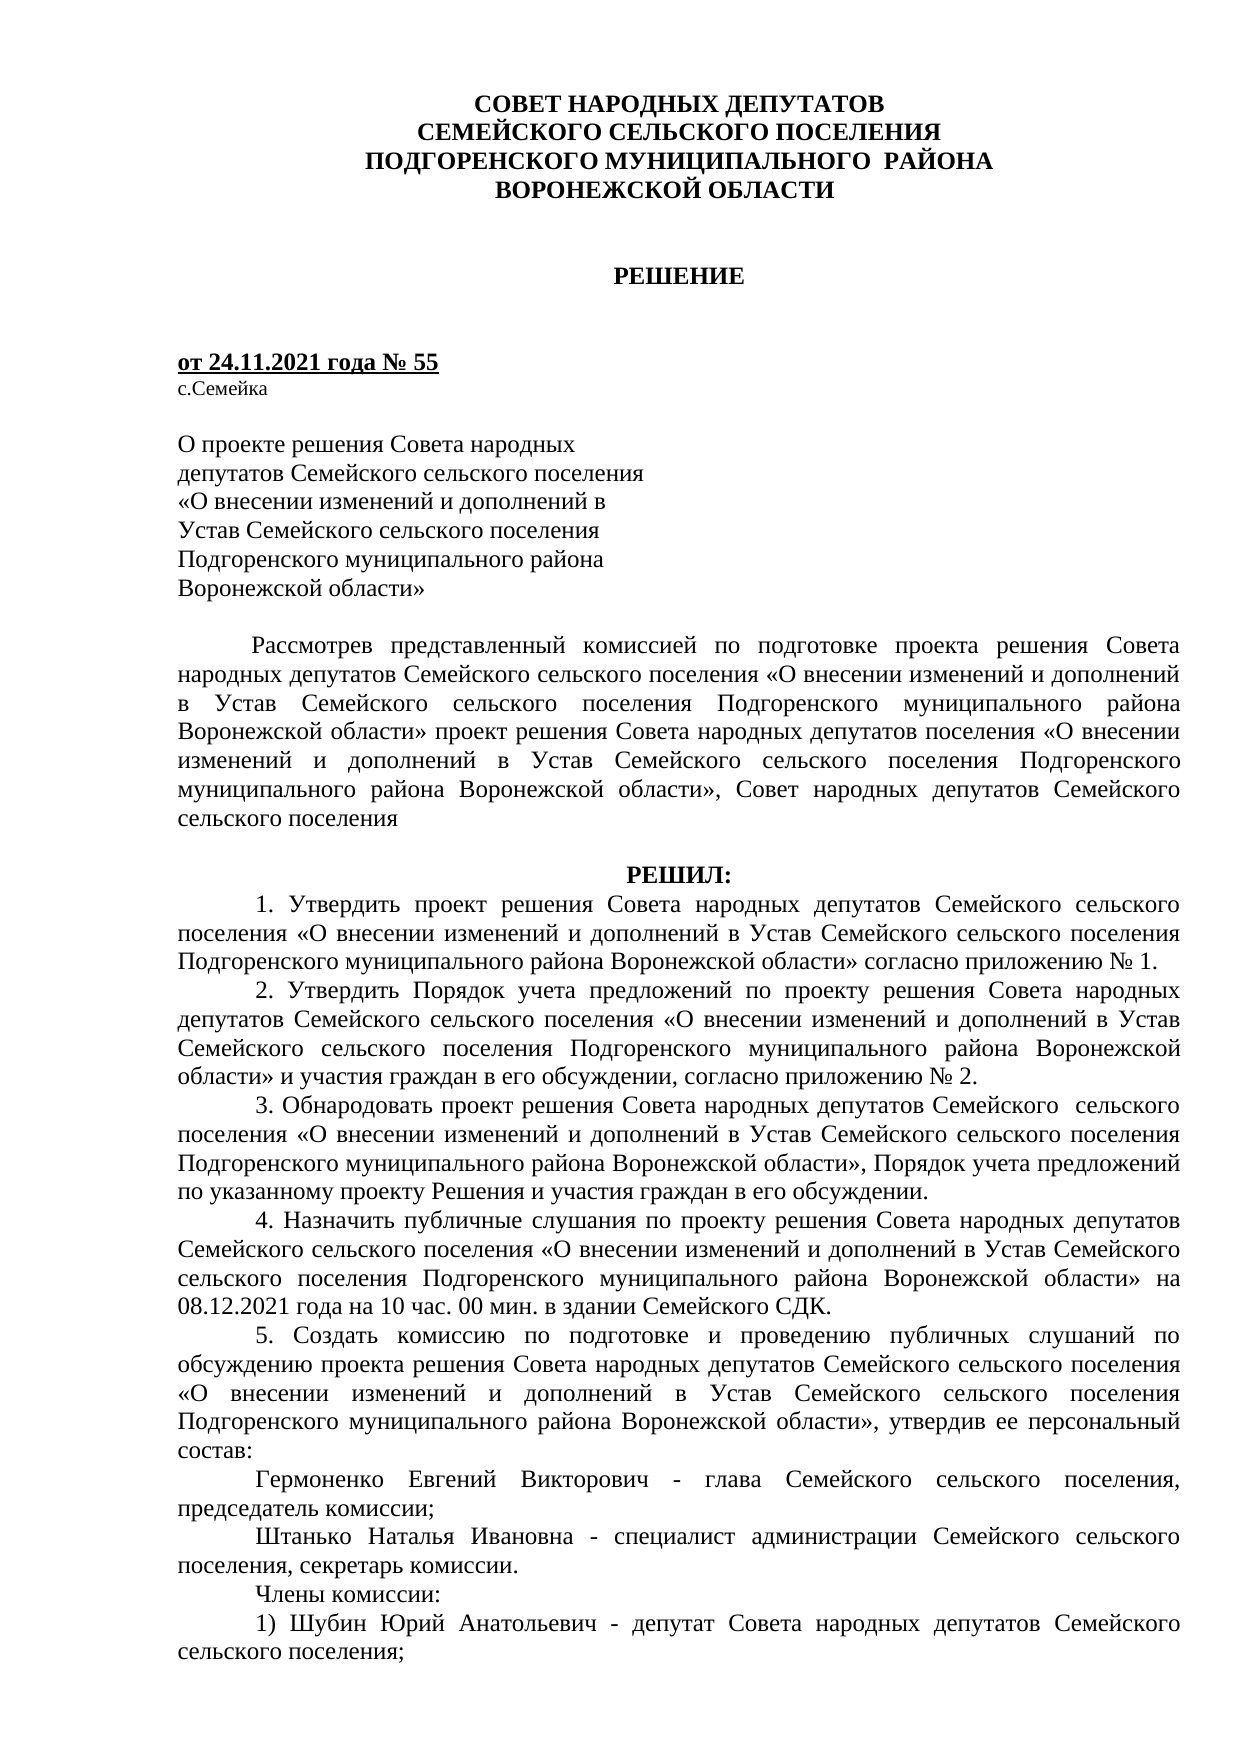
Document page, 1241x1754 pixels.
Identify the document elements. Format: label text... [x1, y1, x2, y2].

text СЕМЕЙСКОГО СЕЛЬСКОГО ПОСЕЛЕНИЯ [177, 117, 1181, 146]
text Рассмотрев представленный комиссией по подготовке проекта решения Совета народных депутатов Семейского сельского поселения «О внесении изменений и дополнений в Устав Семейского сельского поселения Подгоренского муниципального района Воронежской области» проект решения Совета народных депутатов поселения «О внесении изменений и дополнений в Устав Семейского сельского поселения Подгоренского муниципального района Воронежской области», Совет народных депутатов Семейского сельского поселения [177, 630, 1181, 831]
text с.Семейка [177, 376, 1181, 400]
text СОВЕТ НАРОДНЫХ ДЕПУТАТОВ [177, 89, 1181, 117]
text Члены комиссии: [177, 1579, 1181, 1608]
text О проекте решения Совета народных [177, 429, 1181, 458]
text Подгоренского муниципального района [177, 544, 1181, 573]
text 1) Шубин Юрий Анатольевич - депутат Совета народных депутатов Семейского сельского поселения; [177, 1608, 1181, 1665]
text Штанько Наталья Ивановна - специалист администрации Семейского сельского поселения, секретарь комиссии. [177, 1521, 1181, 1579]
text ВОРОНЕЖСКОЙ ОБЛАСТИ [177, 175, 1181, 204]
text от 24.11.2021 года № 55 [177, 347, 1181, 376]
text депутатов Семейского сельского поселения [177, 458, 1181, 486]
text ПОДГОРЕНСКОГО МУНИЦИПАЛЬНОГО РАЙОНА [177, 146, 1181, 175]
text Гермоненко Евгений Викторович - глава Семейского сельского поселения, председатель комиссии; [177, 1464, 1181, 1521]
text 2. Утвердить Порядок учета предложений по проекту решения Совета народных депутатов Семейского сельского поселения «О внесении изменений и дополнений в Устав Семейского сельского поселения Подгоренского муниципального района Воронежской области» и участия граждан в его обсуждении, согласно приложению № 2. [177, 975, 1181, 1090]
text 3. Обнародовать проект решения Совета народных депутатов Семейского сельского поселения «О внесении изменений и дополнений в Устав Семейского сельского поселения Подгоренского муниципального района Воронежской области», Порядок учета предложений по указанному проекту Решения и участия граждан в его обсуждении. [177, 1090, 1181, 1205]
text 5. Создать комиссию по подготовке и проведению публичных слушаний по обсуждению проекта решения Совета народных депутатов Семейского сельского поселения «О внесении изменений и дополнений в Устав Семейского сельского поселения Подгоренского муниципального района Воронежской области», утвердив ее персональный состав: [177, 1320, 1181, 1464]
text РЕШИЛ: [177, 860, 1181, 889]
text «О внесении изменений и дополнений в [177, 486, 1181, 515]
text 1. Утвердить проект решения Совета народных депутатов Семейского сельского поселения «О внесении изменений и дополнений в Устав Семейского сельского поселения Подгоренского муниципального района Воронежской области» согласно приложению № 1. [177, 889, 1181, 975]
text Устав Семейского сельского поселения [177, 515, 1181, 544]
text Воронежской области» [177, 573, 1181, 601]
text 4. Назначить публичные слушания по проекту решения Совета народных депутатов Семейского сельского поселения «О внесении изменений и дополнений в Устав Семейского сельского поселения Подгоренского муниципального района Воронежской области» на 08.12.2021 года на 10 час. 00 мин. в здании Семейского СДК. [177, 1205, 1181, 1320]
text РЕШЕНИЕ [177, 261, 1181, 290]
